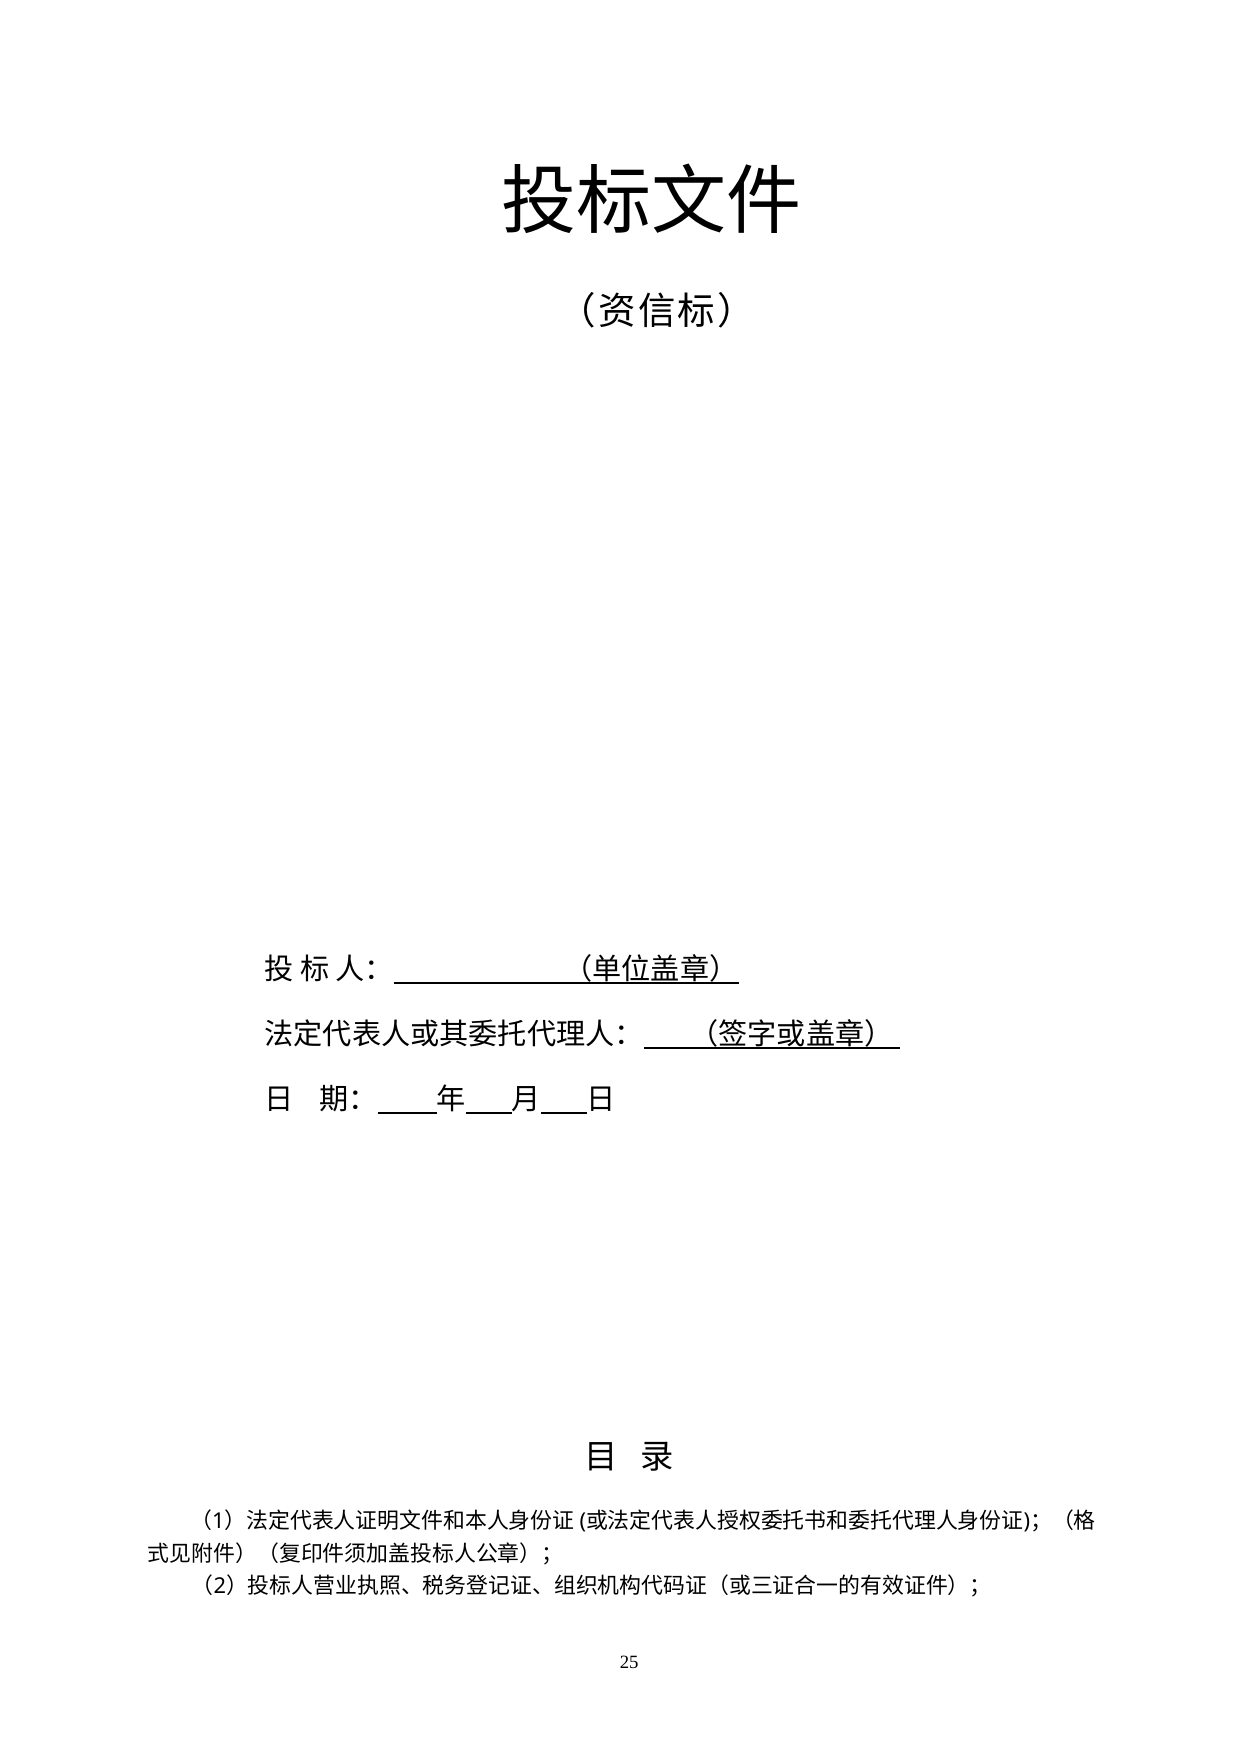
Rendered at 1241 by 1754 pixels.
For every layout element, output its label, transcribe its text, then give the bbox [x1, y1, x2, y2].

text （2）投标人营业执照、税务登记证、组织机构代码证（或三证合一的有效证件）； [148, 1568, 1110, 1601]
text 目 录 [148, 1422, 1110, 1487]
text 法定代表人或其委托代理人： （签字或盖章） [148, 999, 1110, 1064]
text （资信标） [148, 276, 1110, 341]
text 日 期： 年 月 日 [148, 1064, 1110, 1129]
text （1）法定代表人证明文件和本人身份证 (或法定代表人授权委托书和委托代理人身份证)；（格式见附件）（复印件须加盖投标人公章）； [148, 1503, 1110, 1568]
text 投 标 人： （单位盖章） [148, 934, 1110, 999]
text 投标文件 [148, 129, 1110, 259]
